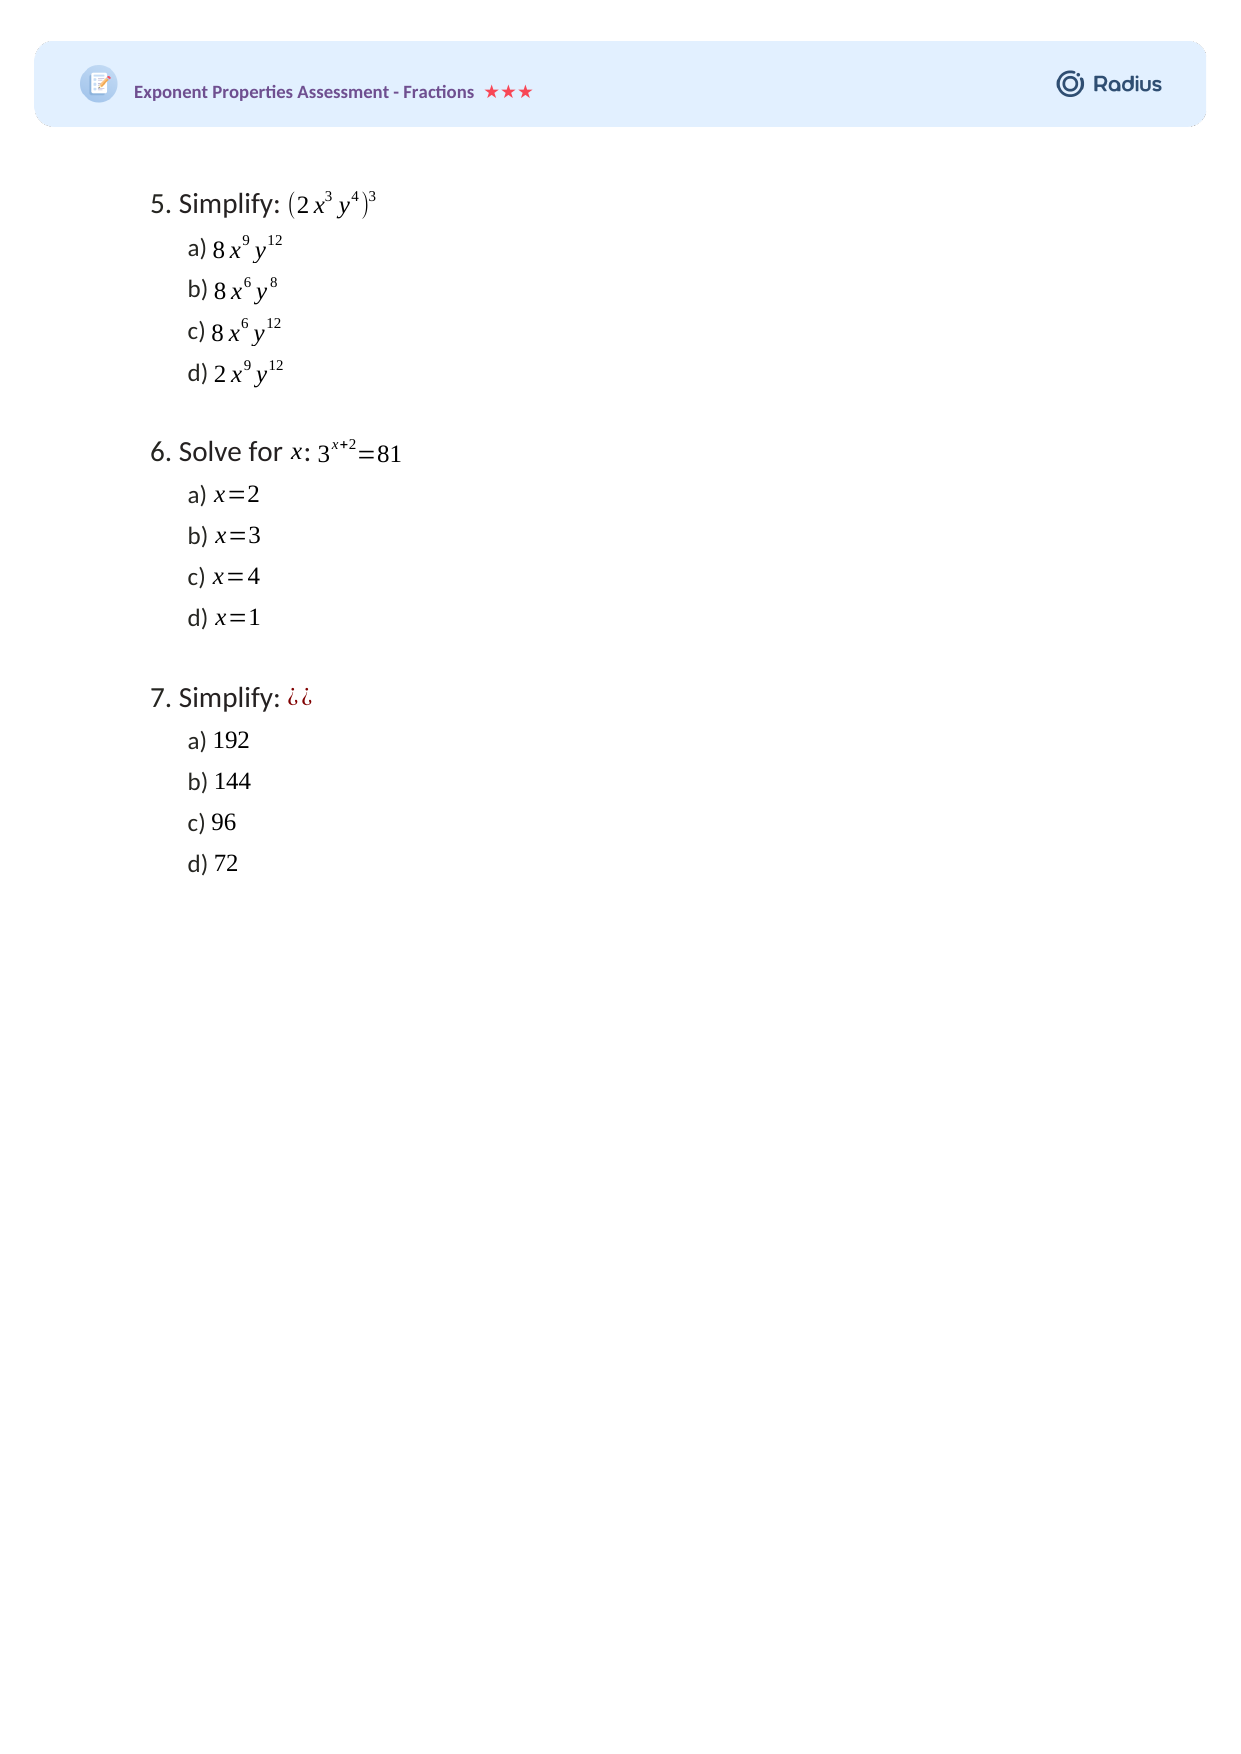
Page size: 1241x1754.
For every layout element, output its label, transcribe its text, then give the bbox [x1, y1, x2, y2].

text b) [187, 766, 1090, 796]
text c) [187, 315, 1090, 346]
text b) [187, 521, 1090, 551]
text a) [187, 232, 1090, 263]
text d) [187, 602, 1090, 633]
text 7. Simplify: [150, 643, 1090, 714]
text 5. Simplify: [150, 150, 1090, 221]
text b) [187, 273, 1090, 304]
text a) [187, 479, 1090, 510]
text 6. Solve for : [150, 398, 1090, 469]
text d) [187, 356, 1090, 387]
text a) [187, 725, 1090, 756]
text d) [187, 848, 1090, 878]
picture [34, 41, 1207, 127]
text c) [187, 561, 1090, 592]
text c) [187, 807, 1090, 837]
